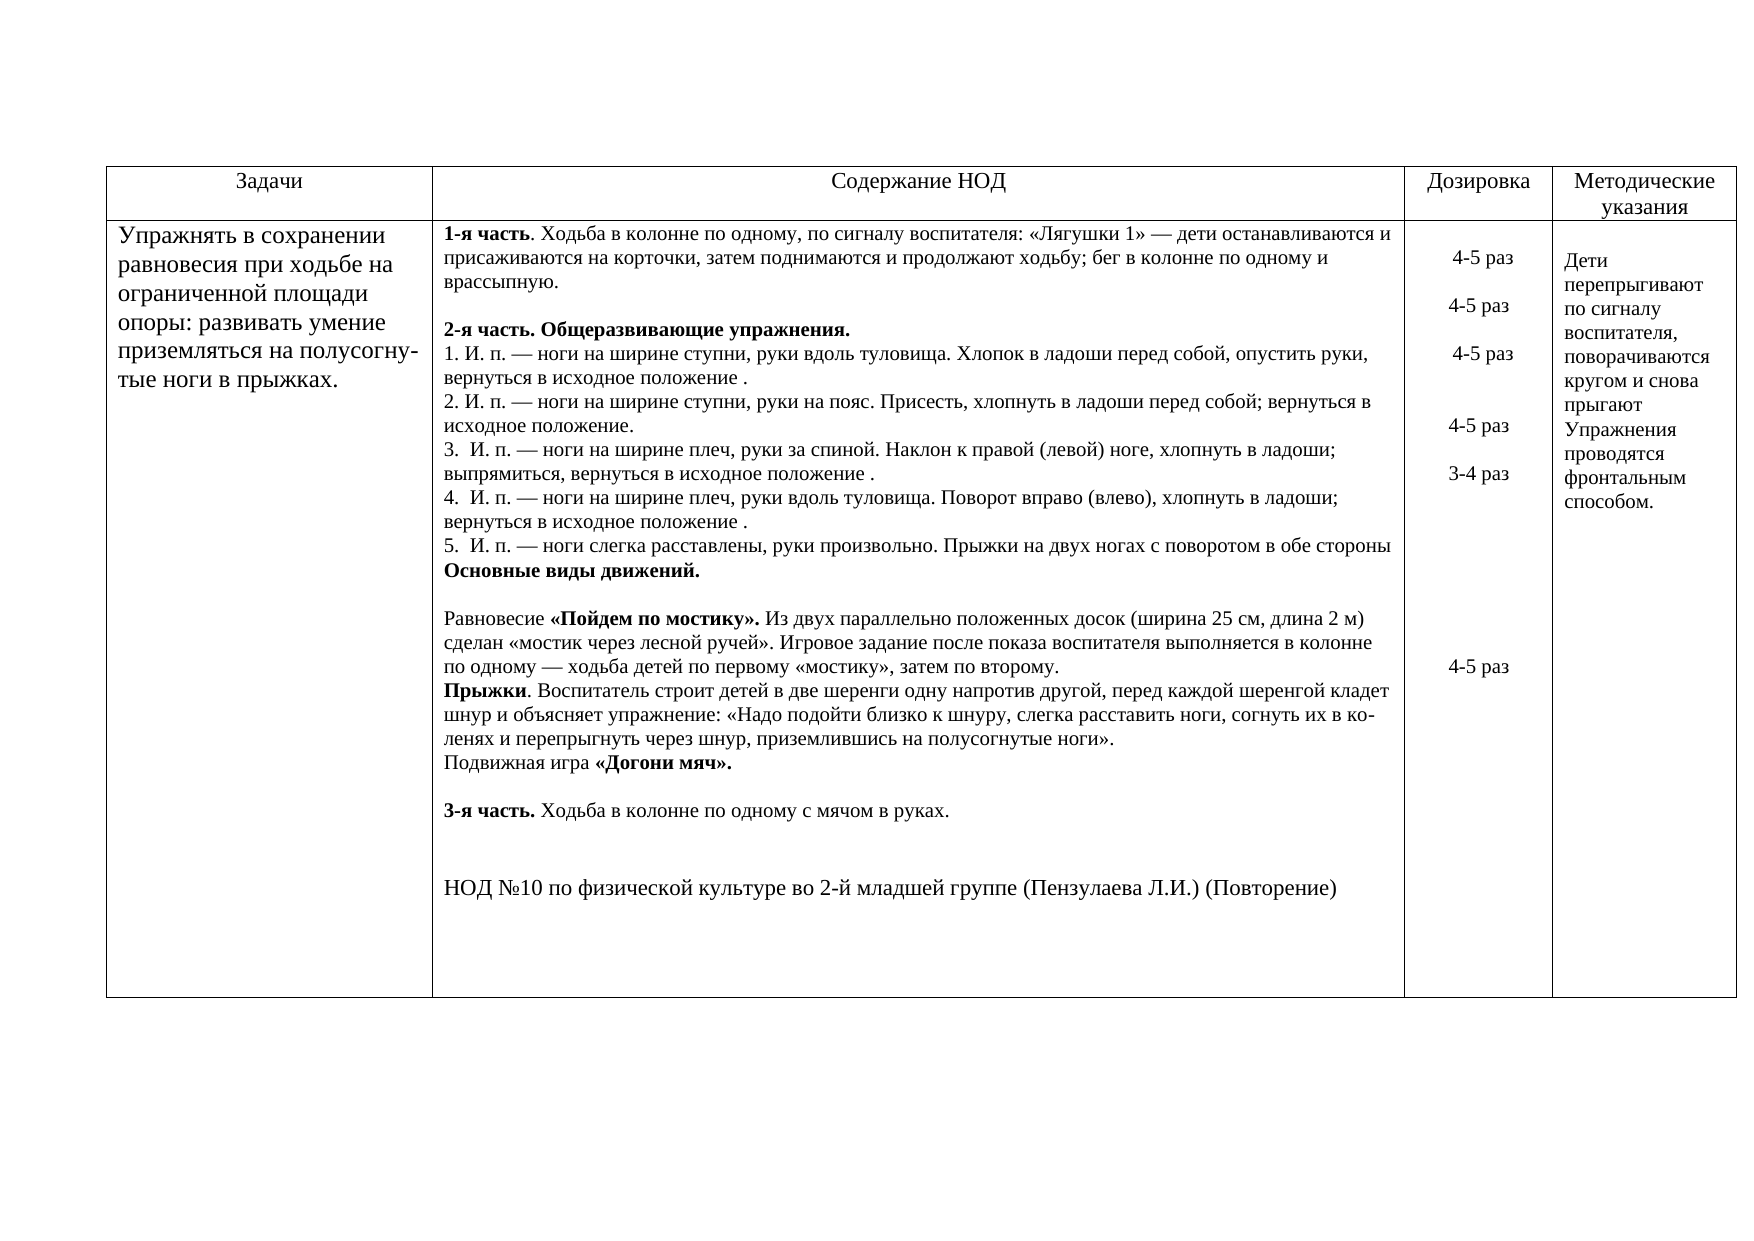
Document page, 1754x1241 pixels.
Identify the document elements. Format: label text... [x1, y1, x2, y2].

table_header Методические указания [1553, 167, 1736, 219]
table_cell Дети перепрыгивают по сигналу воспитателя, поворачиваются кругом и снова прыгают Упражнения проводятся фронтальным способом. [1553, 247, 1736, 997]
table_cell [1553, 221, 1736, 247]
table_header Задачи [107, 167, 432, 219]
table_cell 4-5 раз 4-5 раз 4-5 раз 4-5 раз 3-4 раз 4-5 раз [1405, 221, 1552, 997]
table_header Содержание НОД [433, 167, 1404, 219]
table_cell 1-я часть. Ходьба в колонне по одному, по сигналу воспитателя: «Лягушки 1» — дети останавливаются и присаживаются на корточки, затем поднимаются и продолжают ходьбу; бег в колонне по одному и врассыпную. 2-я часть. Общеразвивающие упражнения. 1. И. п. — ноги на ширине ступни, руки вдоль туловища. Хлопок в ладоши перед собой, опустить руки, вернуться в исходное положение . 2. И. п. — ноги на ширине ступни, руки на пояс. Присесть, хлопнуть в ладоши перед собой; вернуться в исходное положение. 3. И. п. — ноги на ширине плеч, руки за спиной. Наклон к правой (левой) ноге, хлопнуть в ладоши; выпрямиться, вернуться в исходное положение . 4. И. п. — ноги на ширине плеч, руки вдоль туловища. Поворот вправо (влево), хлопнуть в ладоши; вернуться в исходное положение . 5. И. п. — ноги слегка расставлены, руки произвольно. Прыжки на двух ногах с поворотом в обе стороны Основные виды движений. Равновесие «Пойдем по мостику». Из двух параллельно положенных досок (ширина 25 см, длина 2 м) сделан «мостик через лесной ручей». Игровое задание после показа воспитателя выполняется в колонне по одному — ходьба детей по первому «мостику», затем по второму. Прыжки. Воспитатель строит детей в две шеренги одну напротив другой, перед каждой шеренгой кладет шнур и объясняет упражнение: «Надо подойти близко к шнуру, слегка расставить ноги, согнуть их в коленях и перепрыгнуть через шнур, приземлившись на полусогнутые ноги». Подвижная игра «Догони мяч». 3-я часть. Ходьба в колонне по одному с мячом в руках. НОД №10 по физической культуре во 2-й младшей группе (Пензулаева Л.И.) (Повторение) [433, 221, 1404, 997]
table_header Дозировка [1405, 167, 1552, 219]
table_cell Упражнять в сохранении равновесия при ходьбе на ограниченной площади опоры: развивать умение приземляться на полусогнутые ноги в прыжках. [107, 221, 432, 997]
